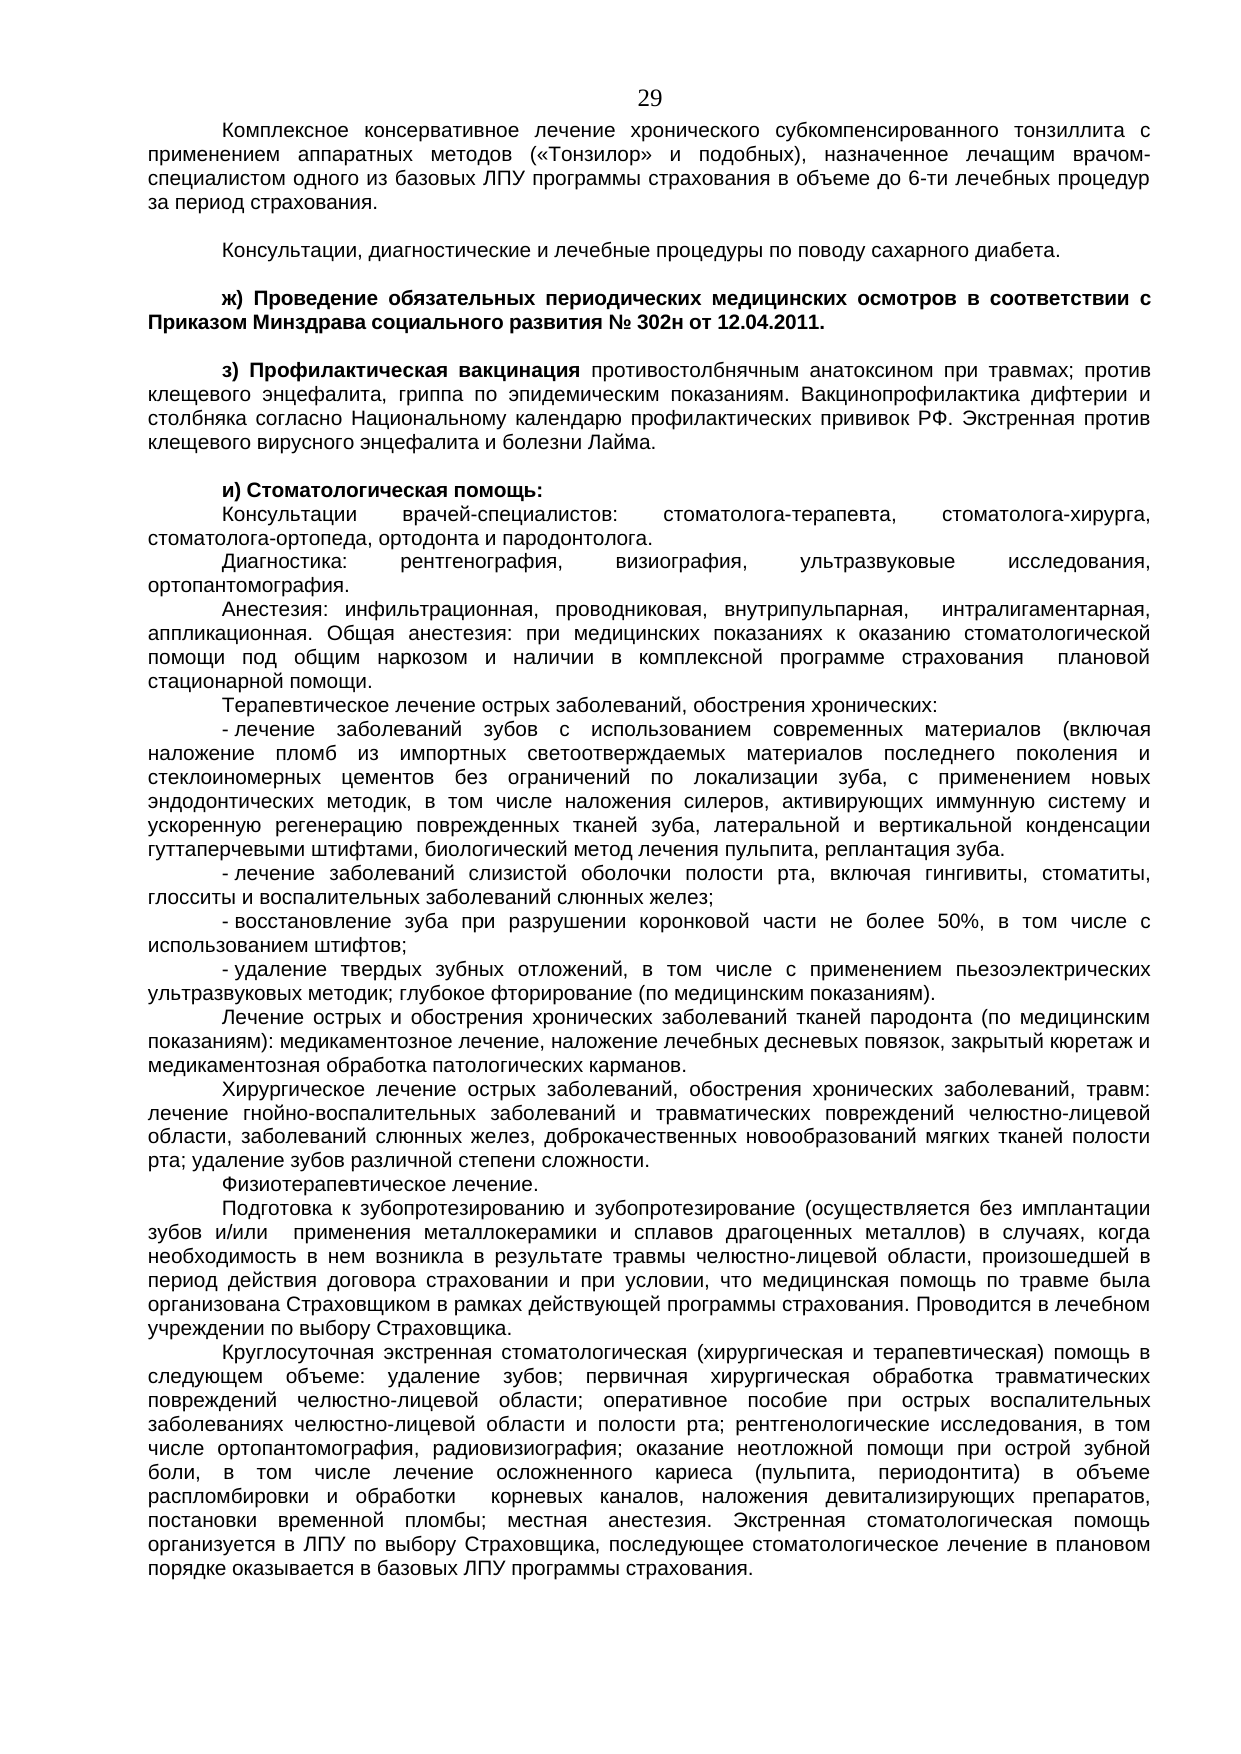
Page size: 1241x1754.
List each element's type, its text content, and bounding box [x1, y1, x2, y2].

text Консультации, диагностические и лечебные процедуры по поводу сахарного диабета. [148, 238, 1152, 262]
text Подготовка к зубопротезированию и зубопротезирование (осуществляется без имплантации зубов и/или применения металлокерамики и сплавов драгоценных металлов) в случаях, когда необходимость в нем возникла в результате травмы челюстно-лицевой области, произошедшей в период действия договора страховании и при условии, что медицинская помощь по травме была организована Страховщиком в рамках действующей программы страхования. Проводится в лечебном учреждении по выбору Страховщика. [148, 1196, 1152, 1340]
text Комплексное консервативное лечение хронического субкомпенсированного тонзиллита с применением аппаратных методов («Тонзилор» и подобных), назначенное лечащим врачом-специалистом одного из базовых ЛПУ программы страхования в объеме до 6-ти лечебных процедур за период страхования. [148, 118, 1152, 214]
text Диагностика: рентгенография, визиография, ультразвуковые исследования, ортопантомография. [148, 549, 1152, 597]
text - удаление твердых зубных отложений, в том числе с применением пьезоэлектрических ультразвуковых методик; глубокое фторирование (по медицинским показаниям). [148, 957, 1152, 1004]
text Консультации врачей-специалистов: стоматолога-терапевта, стоматолога-хирурга, стоматолога-ортопеда, ортодонта и пародонтолога. [148, 501, 1152, 549]
text Круглосуточная экстренная стоматологическая (хирургическая и терапевтическая) помощь в следующем объеме: удаление зубов; первичная хирургическая обработка травматических повреждений челюстно-лицевой области; оперативное пособие при острых воспалительных заболеваниях челюстно-лицевой области и полости рта; рентгенологические исследования, в том числе ортопантомография, радиовизиография; оказание неотложной помощи при острой зубной боли, в том числе лечение осложненного кариеса (пульпита, периодонтита) в объеме распломбировки и обработки корневых каналов, наложения девитализирующих препаратов, постановки временной пломбы; местная анестезия. Экстренная стоматологическая помощь организуется в ЛПУ по выбору Страховщика, последующее стоматологическое лечение в плановом порядке оказывается в базовых ЛПУ программы страхования. [148, 1340, 1152, 1579]
text - лечение заболеваний слизистой оболочки полости рта, включая гингивиты, стоматиты, глосситы и воспалительных заболеваний слюнных желез; [148, 861, 1152, 909]
text Лечение острых и обострения хронических заболеваний тканей пародонта (по медицинским показаниям): медикаментозное лечение, наложение лечебных десневых повязок, закрытый кюретаж и медикаментозная обработка патологических карманов. [148, 1004, 1152, 1076]
text и) Стоматологическая помощь: [148, 477, 1152, 501]
text Хирургическое лечение острых заболеваний, обострения хронических заболеваний, травм: лечение гнойно-воспалительных заболеваний и травматических повреждений челюстно-лицевой области, заболеваний слюнных желез, доброкачественных новообразований мягких тканей полости рта; удаление зубов различной степени сложности. [148, 1076, 1152, 1172]
text Терапевтическое лечение острых заболеваний, обострения хронических: [148, 693, 1152, 717]
text з) Профилактическая вакцинация противостолбнячным анатоксином при травмах; против клещевого энцефалита, гриппа по эпидемическим показаниям. Вакцинопрофилактика дифтерии и столбняка согласно Национальному календарю профилактических прививок РФ. Экстренная против клещевого вирусного энцефалита и болезни Лайма. [148, 358, 1152, 453]
text Физиотерапевтическое лечение. [148, 1172, 1152, 1196]
text - лечение заболеваний зубов с использованием современных материалов (включая наложение пломб из импортных светоотверждаемых материалов последнего поколения и стеклоиномерных цементов без ограничений по локализации зуба, с применением новых эндодонтических методик, в том числе наложения силеров, активирующих иммунную систему и ускоренную регенерацию поврежденных тканей зуба, латеральной и вертикальной конденсации гуттаперчевыми штифтами, биологический метод лечения пульпита, реплантация зуба. [148, 717, 1152, 861]
text Анестезия: инфильтрационная, проводниковая, внутрипульпарная, интралигаментарная, аппликационная. Общая анестезия: при медицинских показаниях к оказанию стоматологической помощи под общим наркозом и наличии в комплексной программе страхования плановой стационарной помощи. [148, 597, 1152, 693]
text - восстановление зуба при разрушении коронковой части не более 50%, в том числе с использованием штифтов; [148, 909, 1152, 957]
text ж) Проведение обязательных периодических медицинских осмотров в соответствии с Приказом Минздрава социального развития № 302н от 12.04.2011. [148, 286, 1152, 334]
